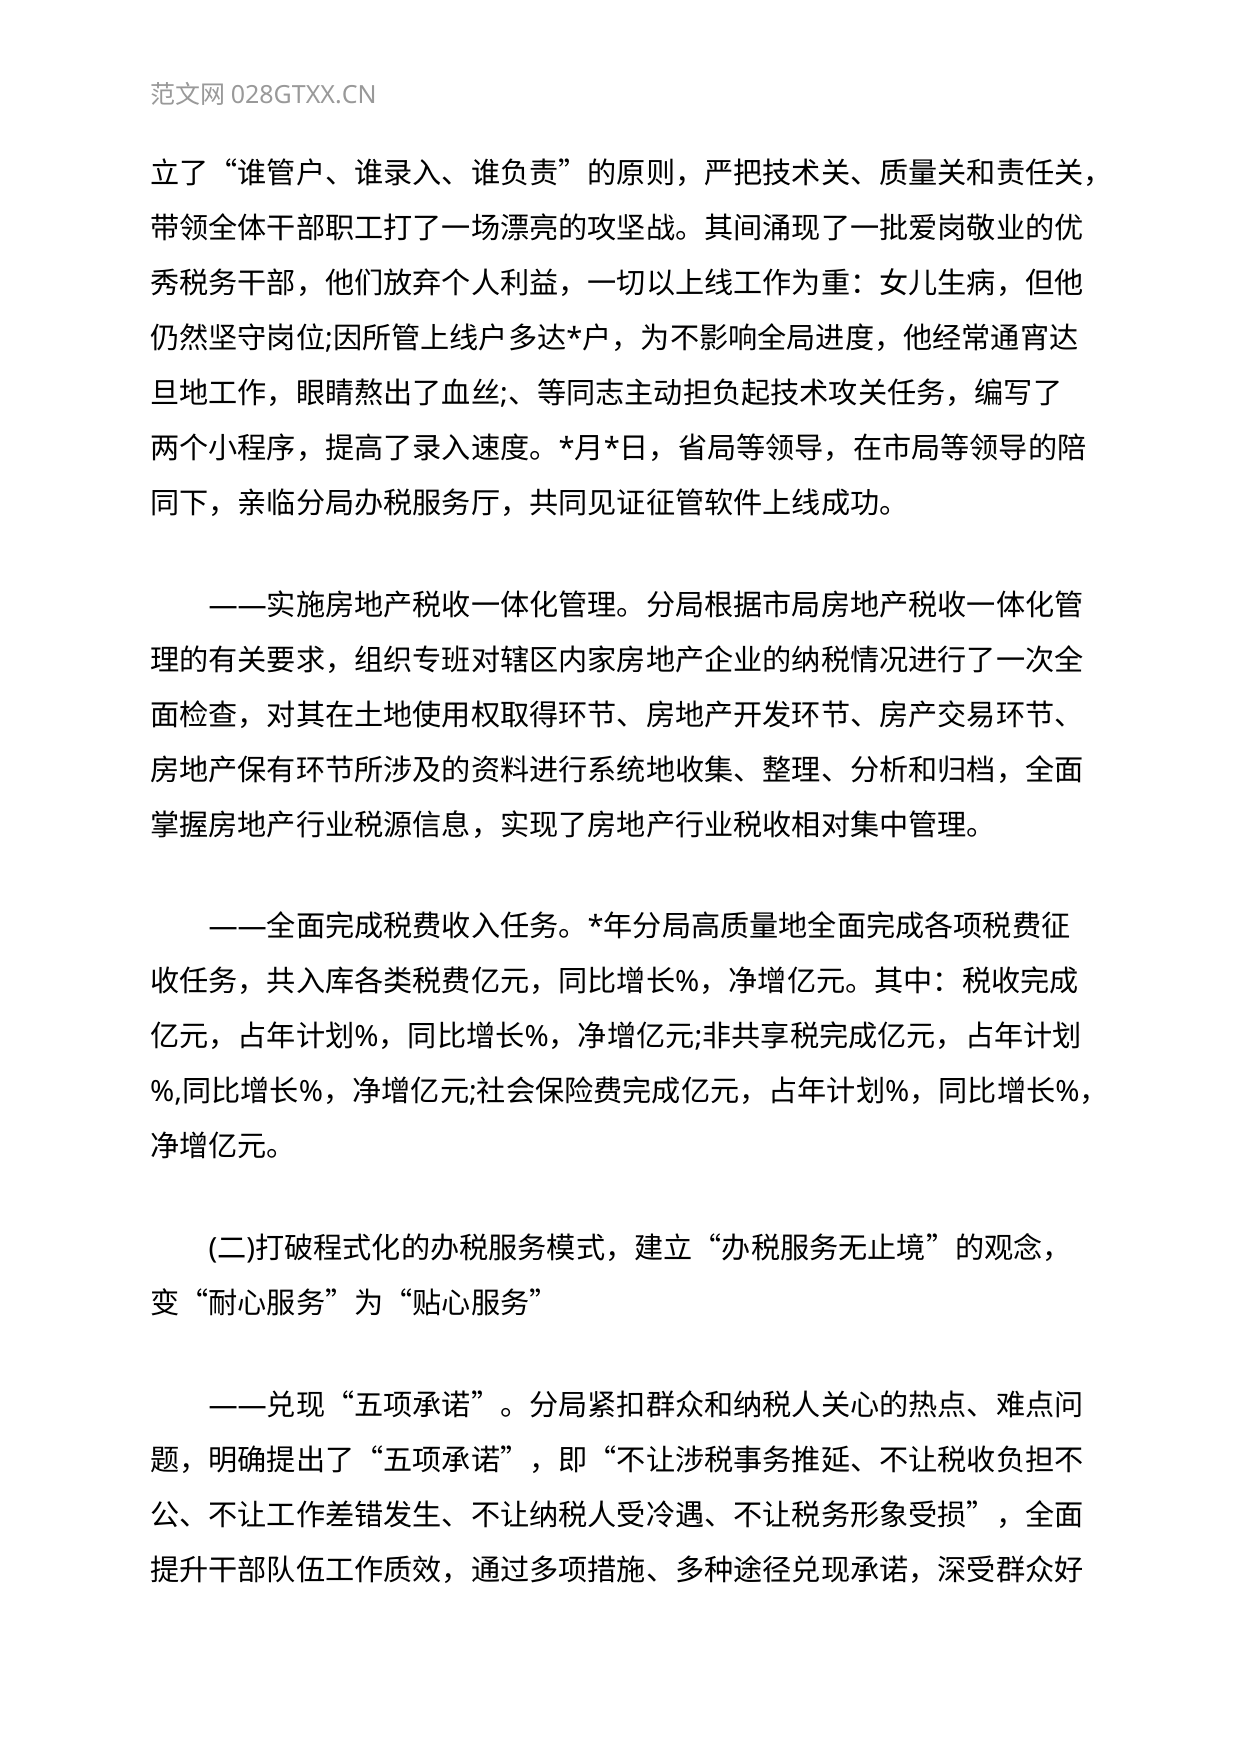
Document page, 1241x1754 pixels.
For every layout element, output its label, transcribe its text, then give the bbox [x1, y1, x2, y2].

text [150, 150, 1090, 522]
text ——实施房地产税收一体化管理。分局根据市局房地产税收一体化管理的有关要求，组织专班对辖区内家房地产企业的纳税情况进行了一次全面检查，对其在土地使用权取得环节、房地产开发环节、房产交易环节、房地产保有环节所涉及的资料进行系统地收集、整理、分析和归档，全面掌握房地产行业税源信息，实现了房地产行业税收相对集中管理。 [150, 581, 1090, 843]
text ——全面完成税费收入任务。*年分局高质量地全面完成各项税费征收任务，共入库各类税费亿元，同比增长%，净增亿元。其中：税收完成亿元，占年计划%，同比增长%，净增亿元;非共享税完成亿元，占年计划%,同比增长%，净增亿元;社会保险费完成亿元，占年计划%，同比增长%，净增亿元。 [150, 903, 1090, 1165]
text (二)打破程式化的办税服务模式，建立“办税服务无止境”的观念，变“耐心服务”为“贴心服务” [150, 1225, 1090, 1322]
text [150, 1381, 1090, 1588]
